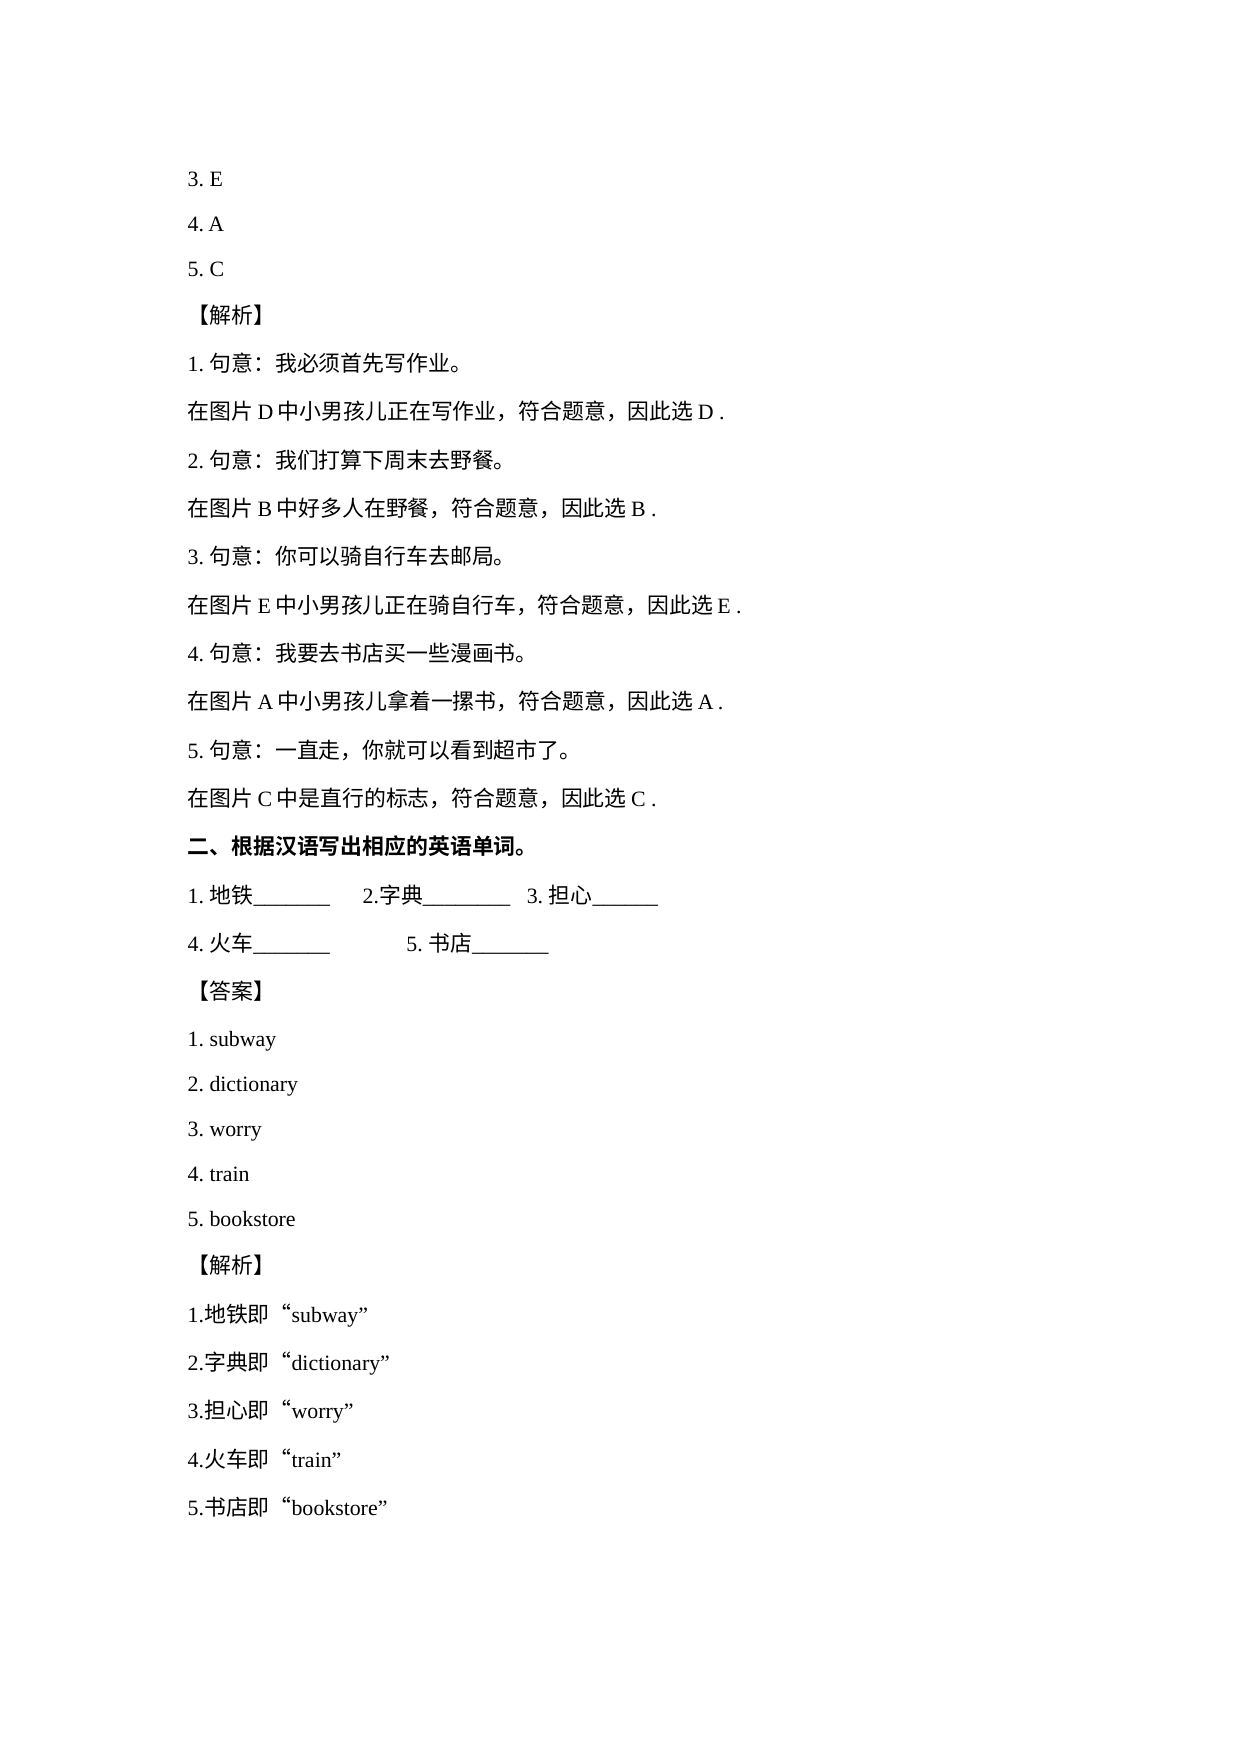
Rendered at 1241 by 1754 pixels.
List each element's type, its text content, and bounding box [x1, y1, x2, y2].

text 1. 地铁_______ 2.字典________ 3. 担心______ [187, 877, 1053, 910]
list worry [187, 1112, 1053, 1145]
list 句意：我必须首先写作业。 [187, 346, 1053, 378]
text 二、根据汉语写出相应的英语单词。 [187, 829, 1053, 861]
list C [187, 252, 1053, 285]
list dictionary [187, 1067, 1053, 1100]
list 句意：你可以骑自行车去邮局。 [187, 539, 1053, 571]
list 句意：我们打算下周末去野餐。 [187, 442, 1053, 475]
text 【解析】 [187, 297, 1053, 330]
text 在图片B中好多人在野餐，符合题意，因此选B . [187, 491, 1053, 523]
list bookstore [187, 1203, 1053, 1235]
text 在图片A中小男孩儿拿着一摞书，符合题意，因此选A . [187, 684, 1053, 716]
text 在图片E中小男孩儿正在骑自行车，符合题意，因此选E . [187, 587, 1053, 620]
text 3.担心即“worry” [187, 1393, 1053, 1425]
list train [187, 1158, 1053, 1190]
text 在图片D中小男孩儿正在写作业，符合题意，因此选D . [187, 394, 1053, 426]
text 5.书店即“bookstore” [187, 1489, 1053, 1522]
list A [187, 207, 1053, 239]
list 句意：一直走，你就可以看到超市了。 [187, 732, 1053, 765]
list E [187, 162, 1053, 194]
text 在图片C中是直行的标志，符合题意，因此选C . [187, 781, 1053, 813]
list 句意：我要去书店买一些漫画书。 [187, 636, 1053, 668]
text 【解析】 [187, 1248, 1053, 1280]
list 地铁即“subway” [187, 1296, 1053, 1329]
text 4. 火车_______ 5. 书店_______ [187, 926, 1053, 958]
text 【答案】 [187, 974, 1053, 1006]
list subway [187, 1022, 1053, 1055]
list 字典即“dictionary” [187, 1344, 1053, 1377]
text 4.火车即“train” [187, 1441, 1053, 1474]
